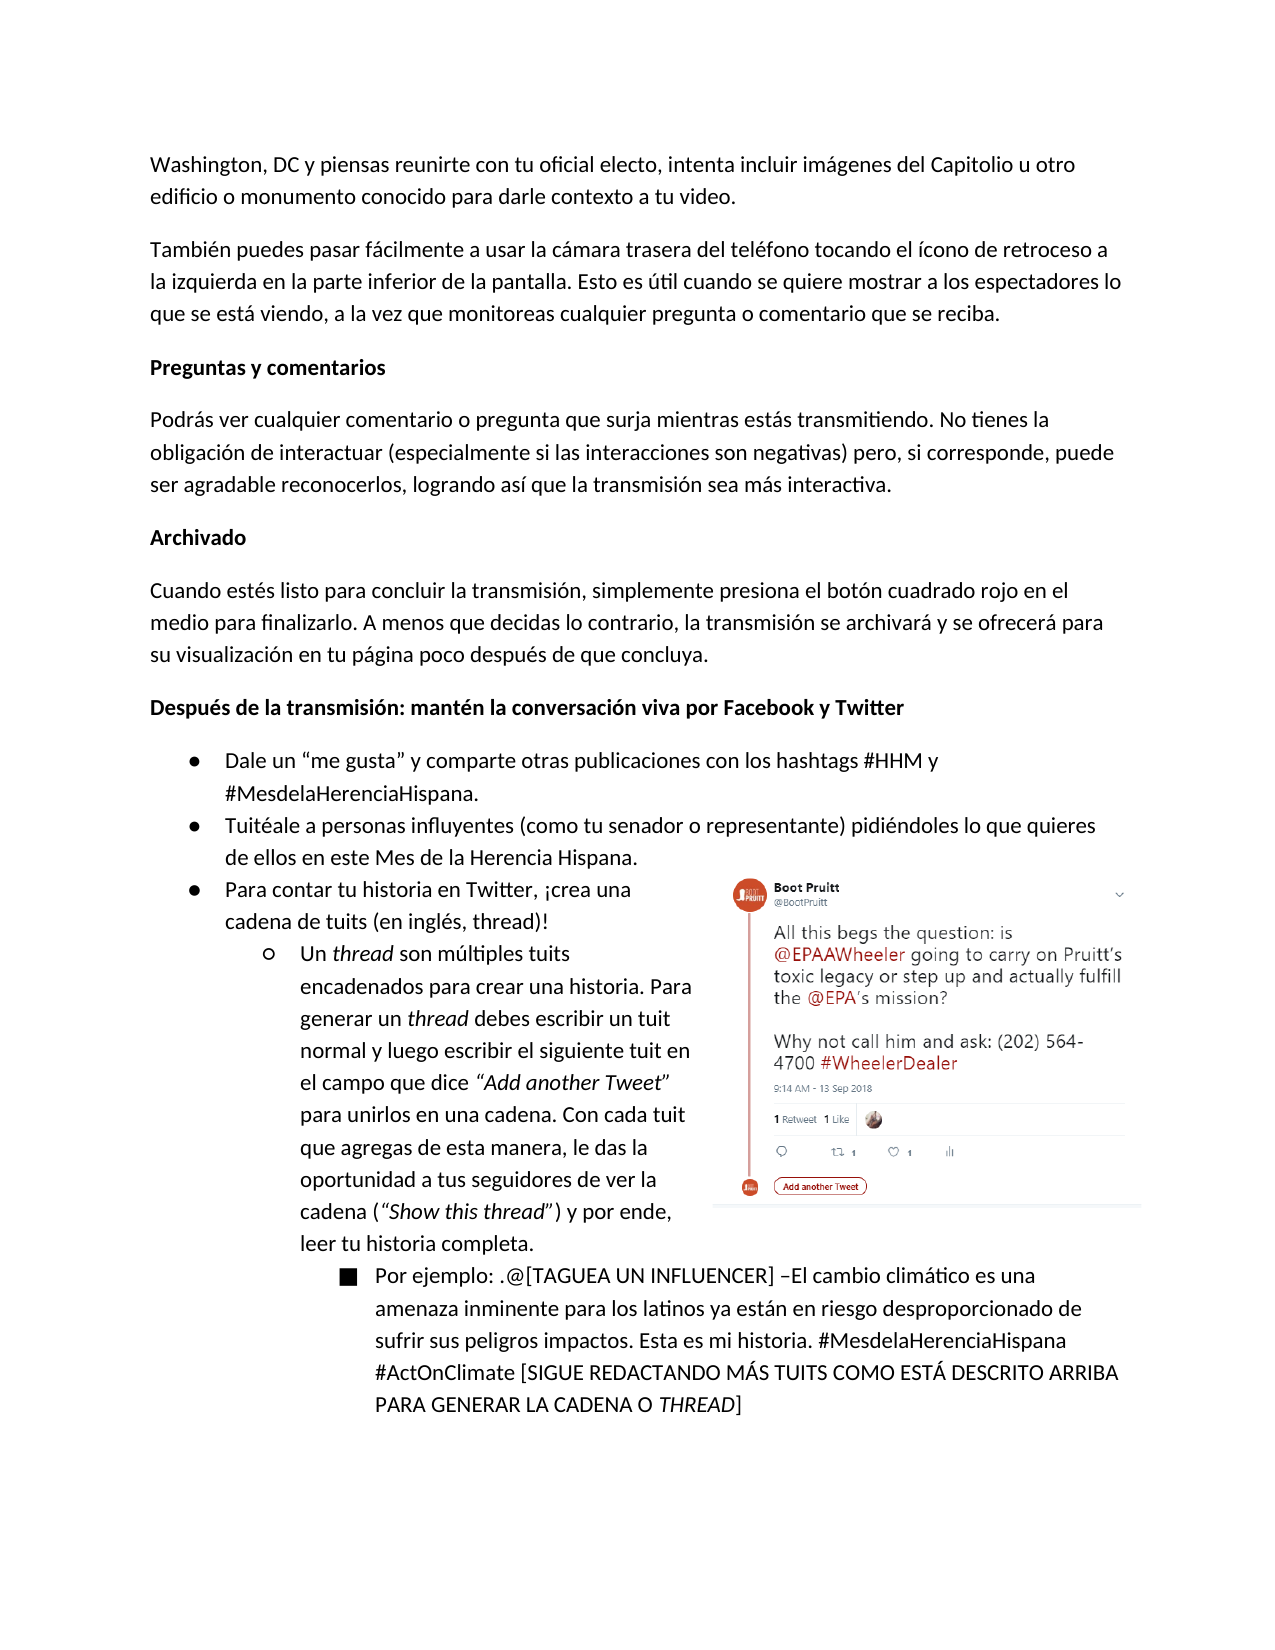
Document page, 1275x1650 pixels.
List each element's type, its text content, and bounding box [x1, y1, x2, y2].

text Cuando estés listo para concluir la transmisión, simplemente presiona el botón cuadrado rojo en el medio para finalizarlo. A menos que decidas lo contrario, la transmisión se archivará y se ofrecerá para su visualización en tu página poco después de que concluya. [150, 576, 1125, 668]
list Tuitéale a personas influyentes (como tu senador o representante) pidiéndoles lo que quieres de ellos en este Mes de la Herencia Hispana. [187, 811, 1125, 871]
text También puedes pasar fácilmente a usar la cámara trasera del teléfono tocando el ícono de retroceso a la izquierda en la parte inferior de la pantalla. Esto es útil cuando se quiere mostrar a los espectadores lo que se está viendo, a la vez que monitoreas cualquier pregunta o comentario que se reciba. [150, 235, 1125, 328]
text Podrás ver cualquier comentario o pregunta que surja mientras estás transmitiendo. No tienes la obligación de interactuar (especialmente si las interacciones son negativas) pero, si corresponde, puede ser agradable reconocerlos, logrando así que la transmisión sea más interactiva. [150, 406, 1125, 498]
list Por ejemplo: .@[TAGUEA UN INFLUENCER] –El cambio climático es una amenaza inminente para los latinos ya están en riesgo desproporcionado de sufrir sus peligros impactos. Esta es mi historia. #MesdelaHerenciaHispana #ActOnClimate [SIGUE REDACTANDO MÁS TUITS COMO ESTÁ DESCRITO ARRIBA PARA GENERAR LA CADENA O THREAD] [337, 1261, 1125, 1418]
text Después de la transmisión: mantén la conversación viva por Facebook y Twitter [150, 693, 1125, 721]
picture [712, 875, 1142, 1208]
text Archivado [150, 523, 1125, 551]
list Un thread son múltiples tuits encadenados para crear una historia. Para generar un thread debes escribir un tuit normal y luego escribir el siguiente tuit en el campo que dice “Add another Tweet” para unirlos en una cadena. Con cada tuit que agregas de esta manera, le das la oportunidad a tus seguidores de ver la cadena (“Show this thread”) y por ende, leer tu historia completa. [262, 939, 1125, 1257]
text Preguntas y comentarios [150, 353, 1125, 381]
list Dale un “me gusta” y comparte otras publicaciones con los hashtags #HHM y #MesdelaHerenciaHispana. [187, 746, 1125, 807]
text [150, 150, 1125, 210]
list Para contar tu historia en Twitter, ¡crea una cadena de tuits (en inglés, thread)! [187, 875, 712, 935]
